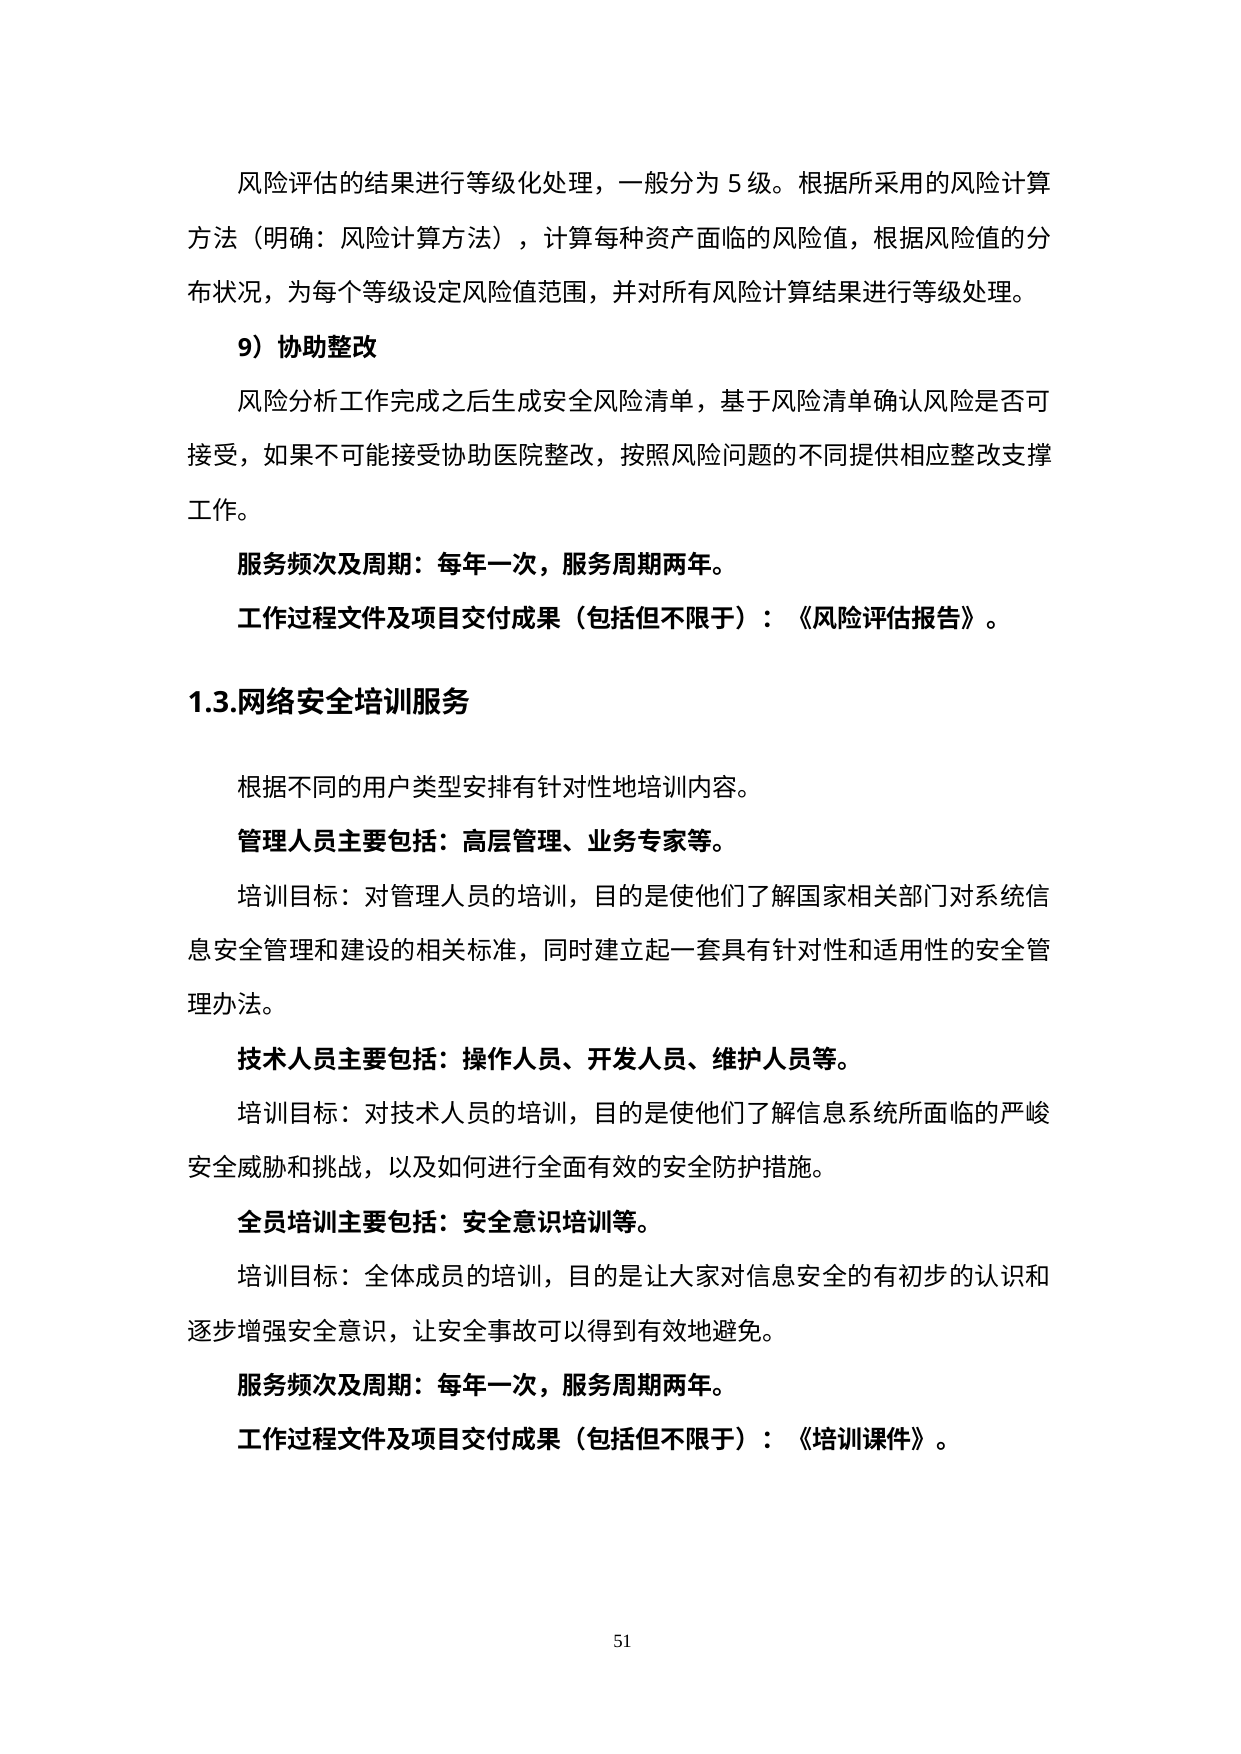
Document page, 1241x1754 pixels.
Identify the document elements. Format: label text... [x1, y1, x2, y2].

text 培训目标：全体成员的培训，目的是让大家对信息安全的有初步的认识和逐步增强安全意识，让安全事故可以得到有效地避免。 [187, 1257, 1053, 1347]
text 风险分析工作完成之后生成安全风险清单，基于风险清单确认风险是否可接受，如果不可能接受协助医院整改，按照风险问题的不同提供相应整改支撑工作。 [187, 381, 1053, 526]
text 服务频次及周期：每年一次，服务周期两年。 [187, 1365, 1053, 1402]
text 根据不同的用户类型安排有针对性地培训内容。 [187, 767, 1053, 803]
text 工作过程文件及项目交付成果（包括但不限于）：《风险评估报告》。 [187, 599, 1053, 635]
text 9）协助整改 [187, 327, 1053, 363]
text 服务频次及周期：每年一次，服务周期两年。 [187, 544, 1053, 581]
text 技术人员主要包括：操作人员、开发人员、维护人员等。 [187, 1039, 1053, 1075]
text 工作过程文件及项目交付成果（包括但不限于）：《培训课件》。 [187, 1420, 1053, 1456]
text 管理人员主要包括：高层管理、业务专家等。 [187, 822, 1053, 858]
text 风险评估的结果进行等级化处理，一般分为5级。根据所采用的风险计算方法（明确：风险计算方法），计算每种资产面临的风险值，根据风险值的分布状况，为每个等级设定风险值范围，并对所有风险计算结果进行等级处理。 [187, 164, 1053, 309]
text 培训目标：对技术人员的培训，目的是使他们了解信息系统所面临的严峻安全威胁和挑战，以及如何进行全面有效的安全防护措施。 [187, 1093, 1053, 1184]
text 全员培训主要包括：安全意识培训等。 [187, 1202, 1053, 1238]
subtitle 1.3.网络安全培训服务 [187, 666, 1053, 734]
text 培训目标：对管理人员的培训，目的是使他们了解国家相关部门对系统信息安全管理和建设的相关标准，同时建立起一套具有针对性和适用性的安全管理办法。 [187, 876, 1053, 1021]
